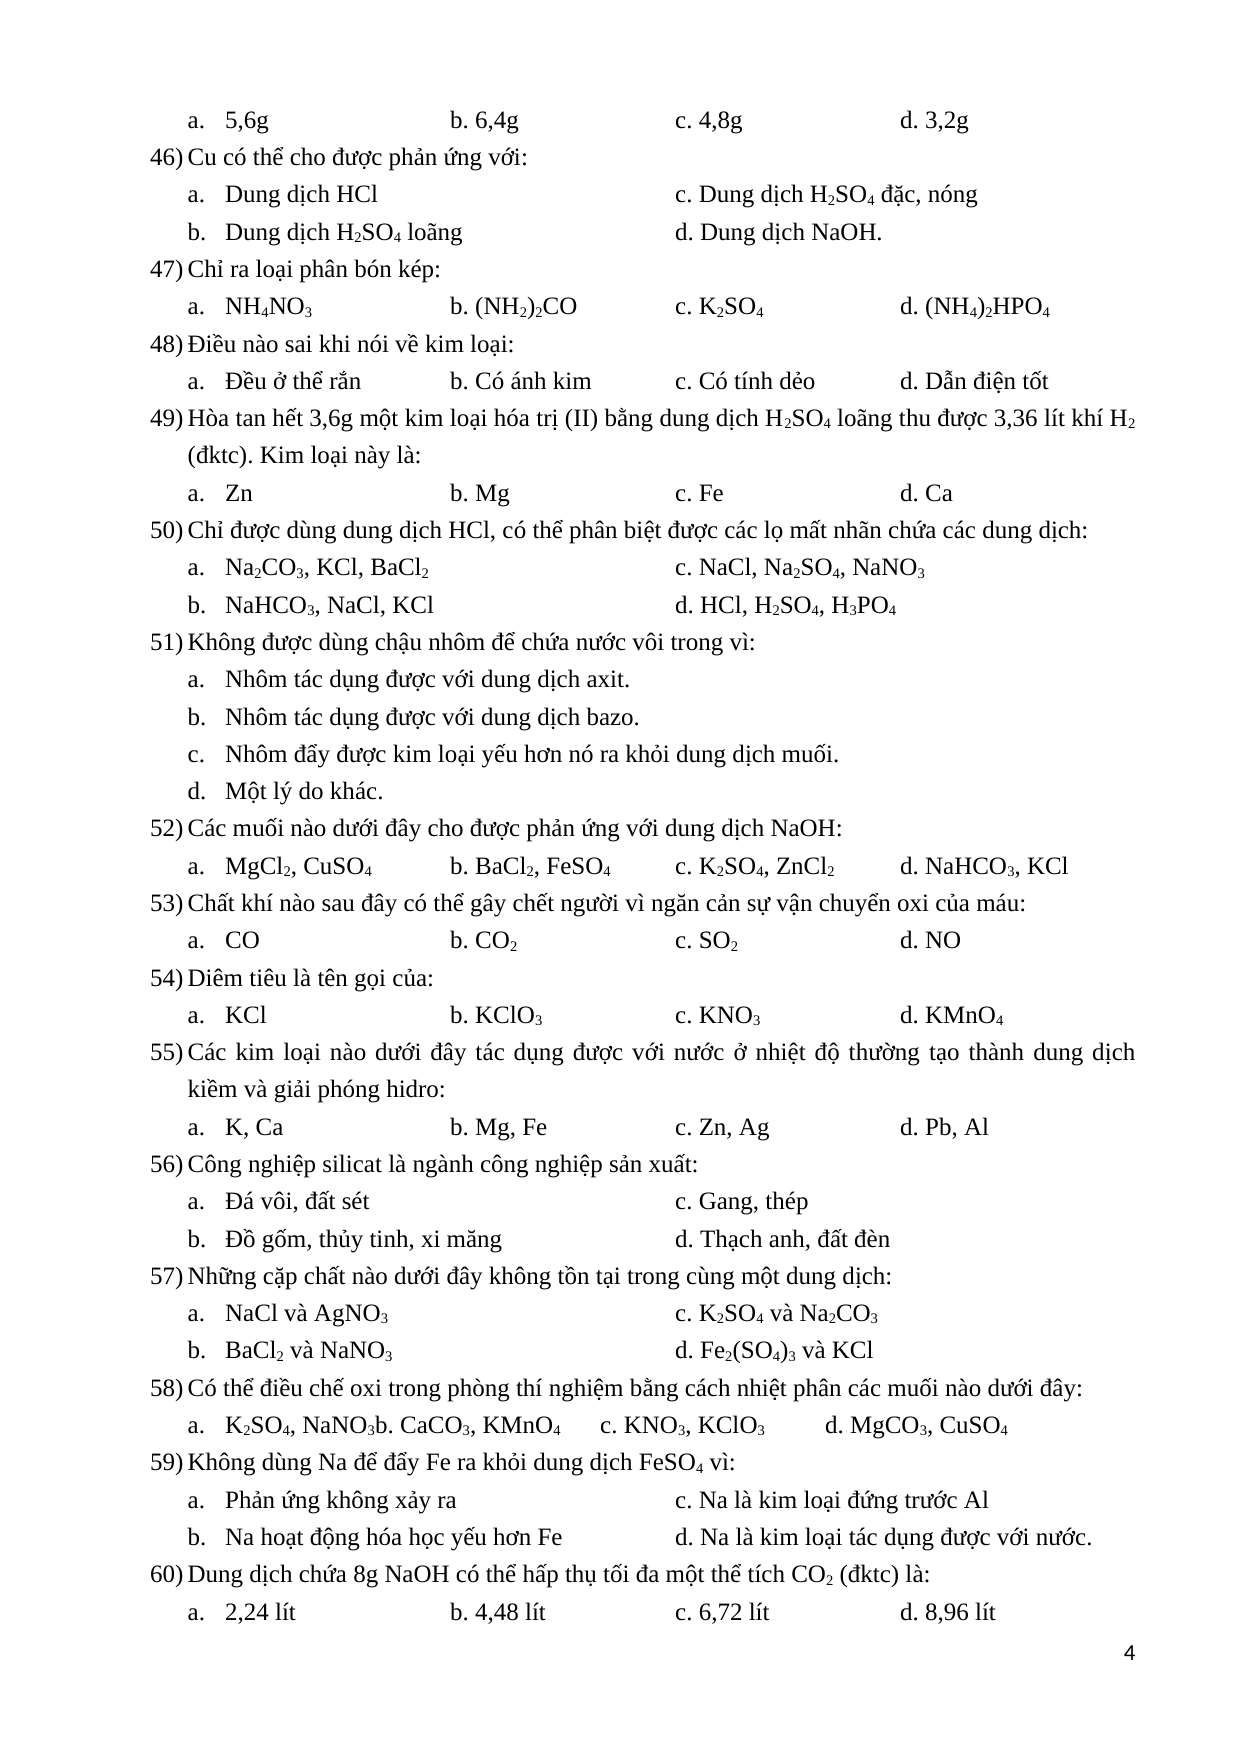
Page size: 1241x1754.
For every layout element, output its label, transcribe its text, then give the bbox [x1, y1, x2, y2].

list Chỉ được dùng dung dịch HCl, có thể phân biệt được các lọ mất nhãn chứa các dung dịch: [150, 515, 1135, 544]
list Đồ gốm, thủy tinh, xi măng d. Thạch anh, đất đèn [187, 1224, 1135, 1252]
list Các kim loại nào dưới đây tác dụng được với nước ở nhiệt độ thường tạo thành dung dịch kiềm và giải phóng hidro: [150, 1037, 1135, 1103]
list NaHCO3, NaCl, KCl d. HCl, H2SO4, H3PO4 [187, 590, 1135, 618]
list Chỉ ra loại phân bón kép: [150, 254, 1135, 283]
list 2,24 lít b. 4,48 lít c. 6,72 lít d. 8,96 lít [187, 1597, 1135, 1625]
list Na2CO3, KCl, BaCl2 c. NaCl, Na2SO4, NaNO3 [187, 552, 1135, 581]
list K2SO4, NaNO3 b. CaCO3, KMnO4 c. KNO3, KClO3 d. MgCO3, CuSO4 [187, 1410, 1135, 1439]
list Điều nào sai khi nói về kim loại: [150, 329, 1135, 357]
list Dung dịch HCl c. Dung dịch H2SO4 đặc, nóng [187, 179, 1135, 208]
list Công nghiệp silicat là ngành công nghiệp sản xuất: [150, 1149, 1135, 1178]
list Phản ứng không xảy ra c. Na là kim loại đứng trước Al [187, 1485, 1135, 1513]
list Không được dùng chậu nhôm để chứa nước vôi trong vì: [150, 627, 1135, 656]
list Một lý do khác. [187, 776, 1135, 805]
list Đều ở thể rắn b. Có ánh kim c. Có tính dẻo d. Dẫn điện tốt [187, 366, 1135, 395]
list KCl b. KClO3 c. KNO3 d. KMnO4 [187, 1000, 1135, 1029]
list Chất khí nào sau đây có thể gây chết người vì ngăn cản sự vận chuyển oxi của máu: [150, 888, 1135, 917]
list Những cặp chất nào dưới đây không tồn tại trong cùng một dung dịch: [150, 1261, 1135, 1290]
list Zn b. Mg c. Fe d. Ca [187, 478, 1135, 507]
list Không dùng Na để đẩy Fe ra khỏi dung dịch FeSO4 vì: [150, 1447, 1135, 1476]
list MgCl2, CuSO4 b. BaCl2, FeSO4 c. K2SO4, ZnCl2 d. NaHCO3, KCl [187, 851, 1135, 879]
list NaCl và AgNO3 c. K2SO4 và Na2CO3 [187, 1298, 1135, 1327]
list Có thể điều chế oxi trong phòng thí nghiệm bằng cách nhiệt phân các muối nào dưới đây: [150, 1373, 1135, 1402]
list Các muối nào dưới đây cho được phản ứng với dung dịch NaOH: [150, 813, 1135, 842]
list Nhôm đẩy được kim loại yếu hơn nó ra khỏi dung dịch muối. [187, 739, 1135, 768]
list Dung dịch chứa 8g NaOH có thể hấp thụ tối đa một thể tích CO2 (đktc) là: [150, 1559, 1135, 1588]
list Nhôm tác dụng được với dung dịch axit. [187, 664, 1135, 693]
list K, Ca b. Mg, Fe c. Zn, Ag d. Pb, Al [187, 1112, 1135, 1141]
list CO b. CO2 c. SO2 d. NO [187, 925, 1135, 954]
list BaCl2 và NaNO3 d. Fe2(SO4)3 và KCl [187, 1336, 1135, 1364]
list 5,6g b. 6,4g c. 4,8g d. 3,2g [187, 105, 1135, 134]
list Nhôm tác dụng được với dung dịch bazo. [187, 702, 1135, 730]
list NH4NO3 b. (NH2)2CO c. K2SO4 d. (NH4)2HPO4 [187, 291, 1135, 320]
list Cu có thể cho được phản ứng với: [150, 142, 1135, 171]
list Hòa tan hết 3,6g một kim loại hóa trị (II) bằng dung dịch H2SO4 loãng thu được 3,36 lít khí H2 (đktc). Kim loại này là: [150, 403, 1135, 469]
list Dung dịch H2SO4 loãng d. Dung dịch NaOH. [187, 217, 1135, 246]
list Đá vôi, đất sét c. Gang, thép [187, 1186, 1135, 1215]
list Diêm tiêu là tên gọi của: [150, 963, 1135, 991]
list Na hoạt động hóa học yếu hơn Fe d. Na là kim loại tác dụng được với nước. [187, 1522, 1135, 1551]
